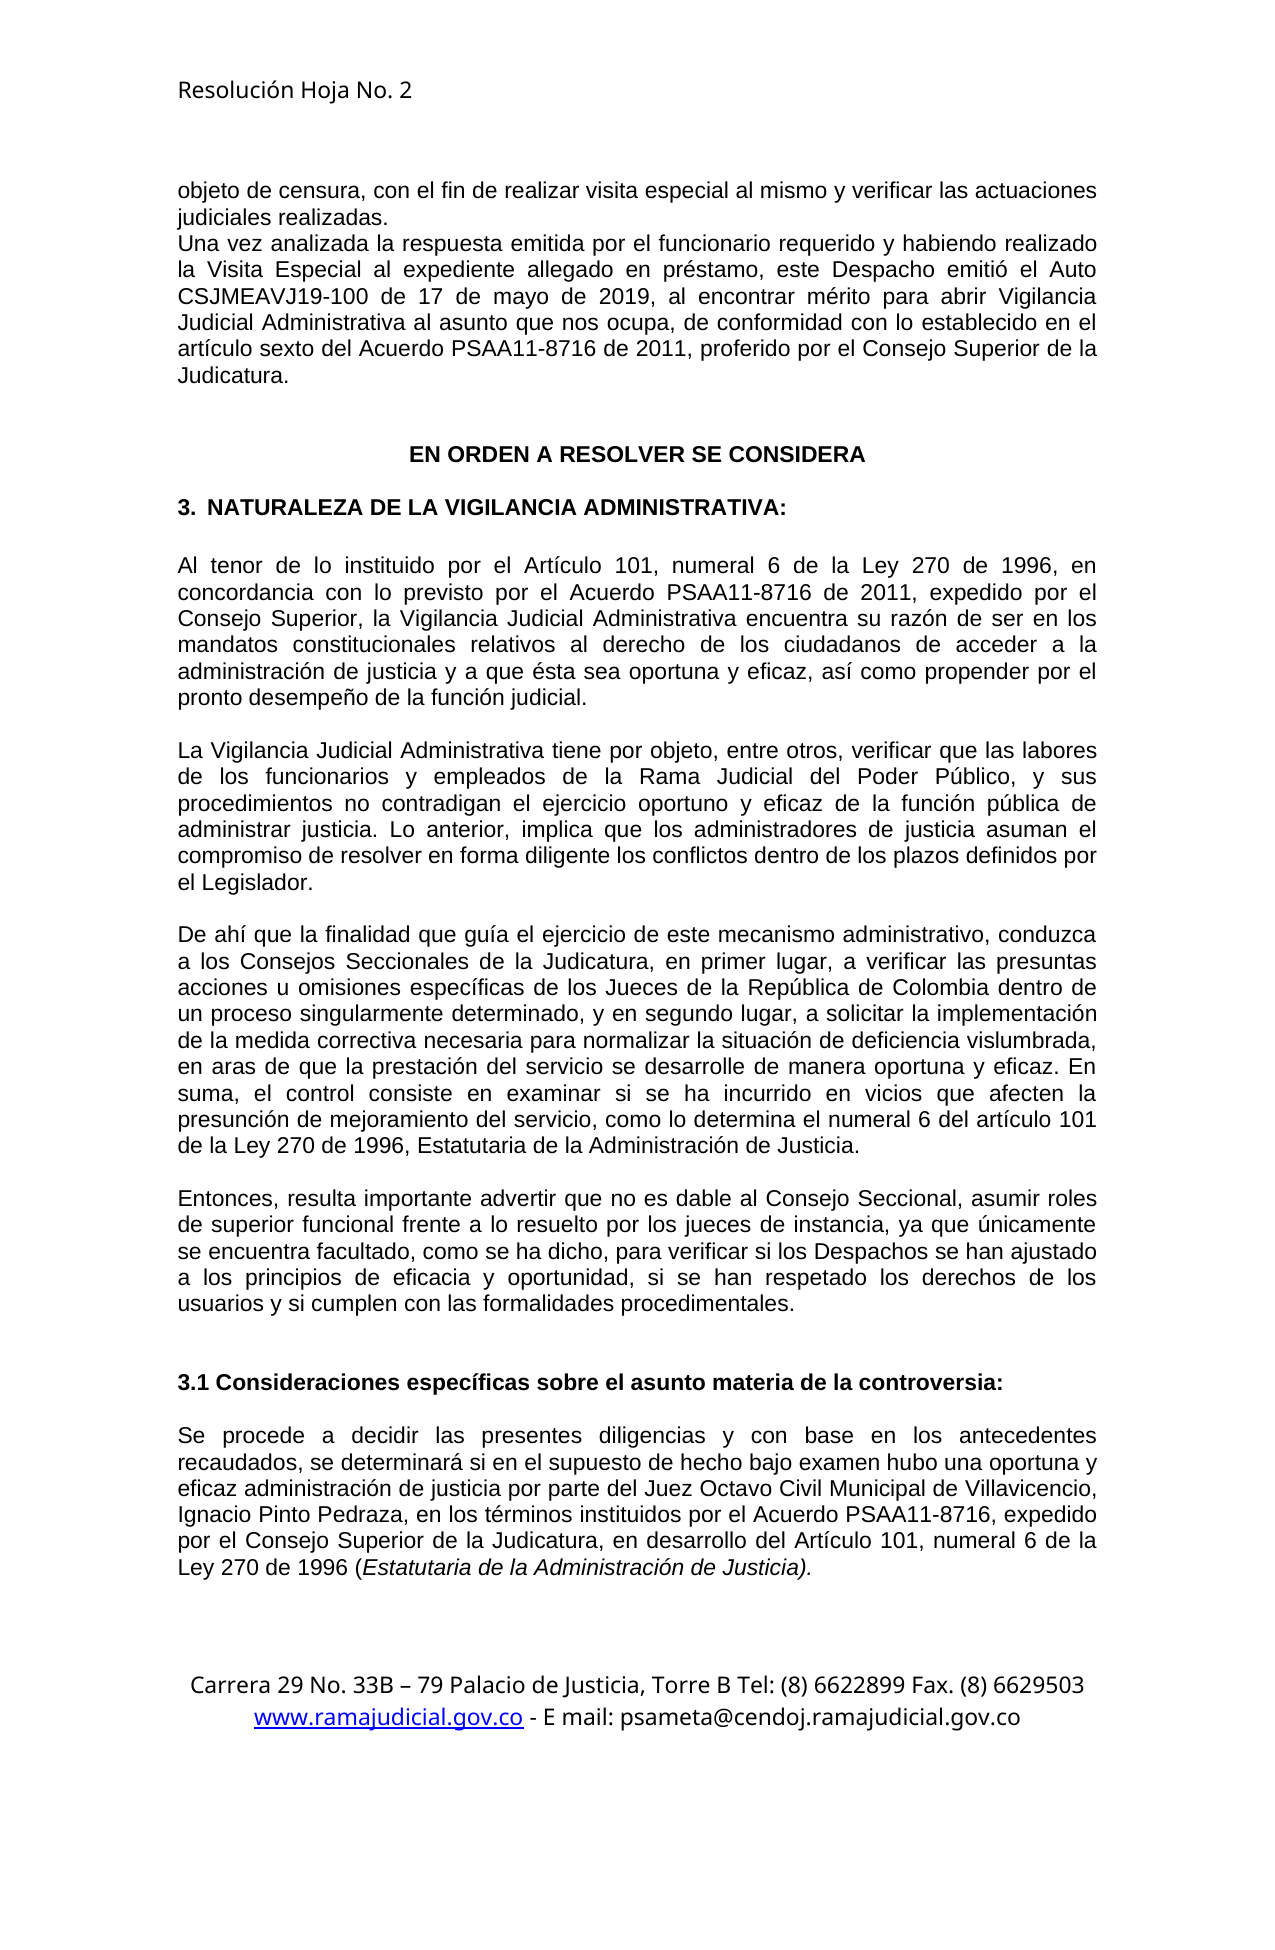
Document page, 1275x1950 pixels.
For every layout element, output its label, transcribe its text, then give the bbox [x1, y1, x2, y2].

text Una vez analizada la respuesta emitida por el funcionario requerido y habiendo realizado la Visita Especial al expediente allegado en préstamo, este Despacho emitió el Auto CSJMEAVJ19-100 de 17 de mayo de 2019, al encontrar mérito para abrir Vigilancia Judicial Administrativa al asunto que nos ocupa, de conformidad con lo establecido en el artículo sexto del Acuerdo PSAA11-8716 de 2011, proferido por el Consejo Superior de la Judicatura. [177, 230, 1098, 388]
text Se procede a decidir las presentes diligencias y con base en los antecedentes recaudados, se determinará si en el supuesto de hecho bajo examen hubo una oportuna y eficaz administración de justicia por parte del Juez Octavo Civil Municipal de Villavicencio, Ignacio Pinto Pedraza, en los términos instituidos por el Acuerdo PSAA11-8716, expedido por el Consejo Superior de la Judicatura, en desarrollo del Artículo 101, numeral 6 de la Ley 270 de 1996 (Estatutaria de la Administración de Justicia). [177, 1422, 1098, 1580]
text La Vigilancia Judicial Administrativa tiene por objeto, entre otros, verificar que las labores de los funcionarios y empleados de la Rama Judicial del Poder Público, y sus procedimientos no contradigan el ejercicio oportuno y eficaz de la función pública de administrar justicia. Lo anterior, implica que los administradores de justicia asuman el compromiso de resolver en forma diligente los conflictos dentro de los plazos definidos por el Legislador. [177, 737, 1098, 895]
text De ahí que la finalidad que guía el ejercicio de este mecanismo administrativo, conduzca a los Consejos Seccionales de la Judicatura, en primer lugar, a verificar las presuntas acciones u omisiones específicas de los Jueces de la República de Colombia dentro de un proceso singularmente determinado, y en segundo lugar, a solicitar la implementación de la medida correctiva necesaria para normalizar la situación de deficiencia vislumbrada, en aras de que la prestación del servicio se desarrolle de manera oportuna y eficaz. En suma, el control consiste en examinar si se ha incurrido en vicios que afecten la presunción de mejoramiento del servicio, como lo determina el numeral 6 del artículo 101 de la Ley 270 de 1996, Estatutaria de la Administración de Justicia. [177, 921, 1098, 1158]
list NATURALEZA DE LA VIGILANCIA ADMINISTRATIVA: [177, 493, 1098, 520]
text Entonces, resulta importante advertir que no es dable al Consejo Seccional, asumir roles de superior funcional frente a lo resuelto por los jueces de instancia, ya que únicamente se encuentra facultado, como se ha dicho, para verificar si los Despachos se han ajustado a los principios de eficacia y oportunidad, si se han respetado los derechos de los usuarios y si cumplen con las formalidades procedimentales. [177, 1185, 1098, 1317]
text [177, 177, 1098, 230]
text 3.1 Consideraciones específicas sobre el asunto materia de la controversia: [177, 1369, 1098, 1396]
text Al tenor de lo instituido por el Artículo 101, numeral 6 de la Ley 270 de 1996, en concordancia con lo previsto por el Acuerdo PSAA11-8716 de 2011, expedido por el Consejo Superior, la Vigilancia Judicial Administrativa encuentra su razón de ser en los mandatos constitucionales relativos al derecho de los ciudadanos de acceder a la administración de justicia y a que ésta sea oportuna y eficaz, así como propender por el pronto desempeño de la función judicial. [177, 552, 1098, 711]
text EN ORDEN A RESOLVER SE CONSIDERA [177, 441, 1098, 467]
